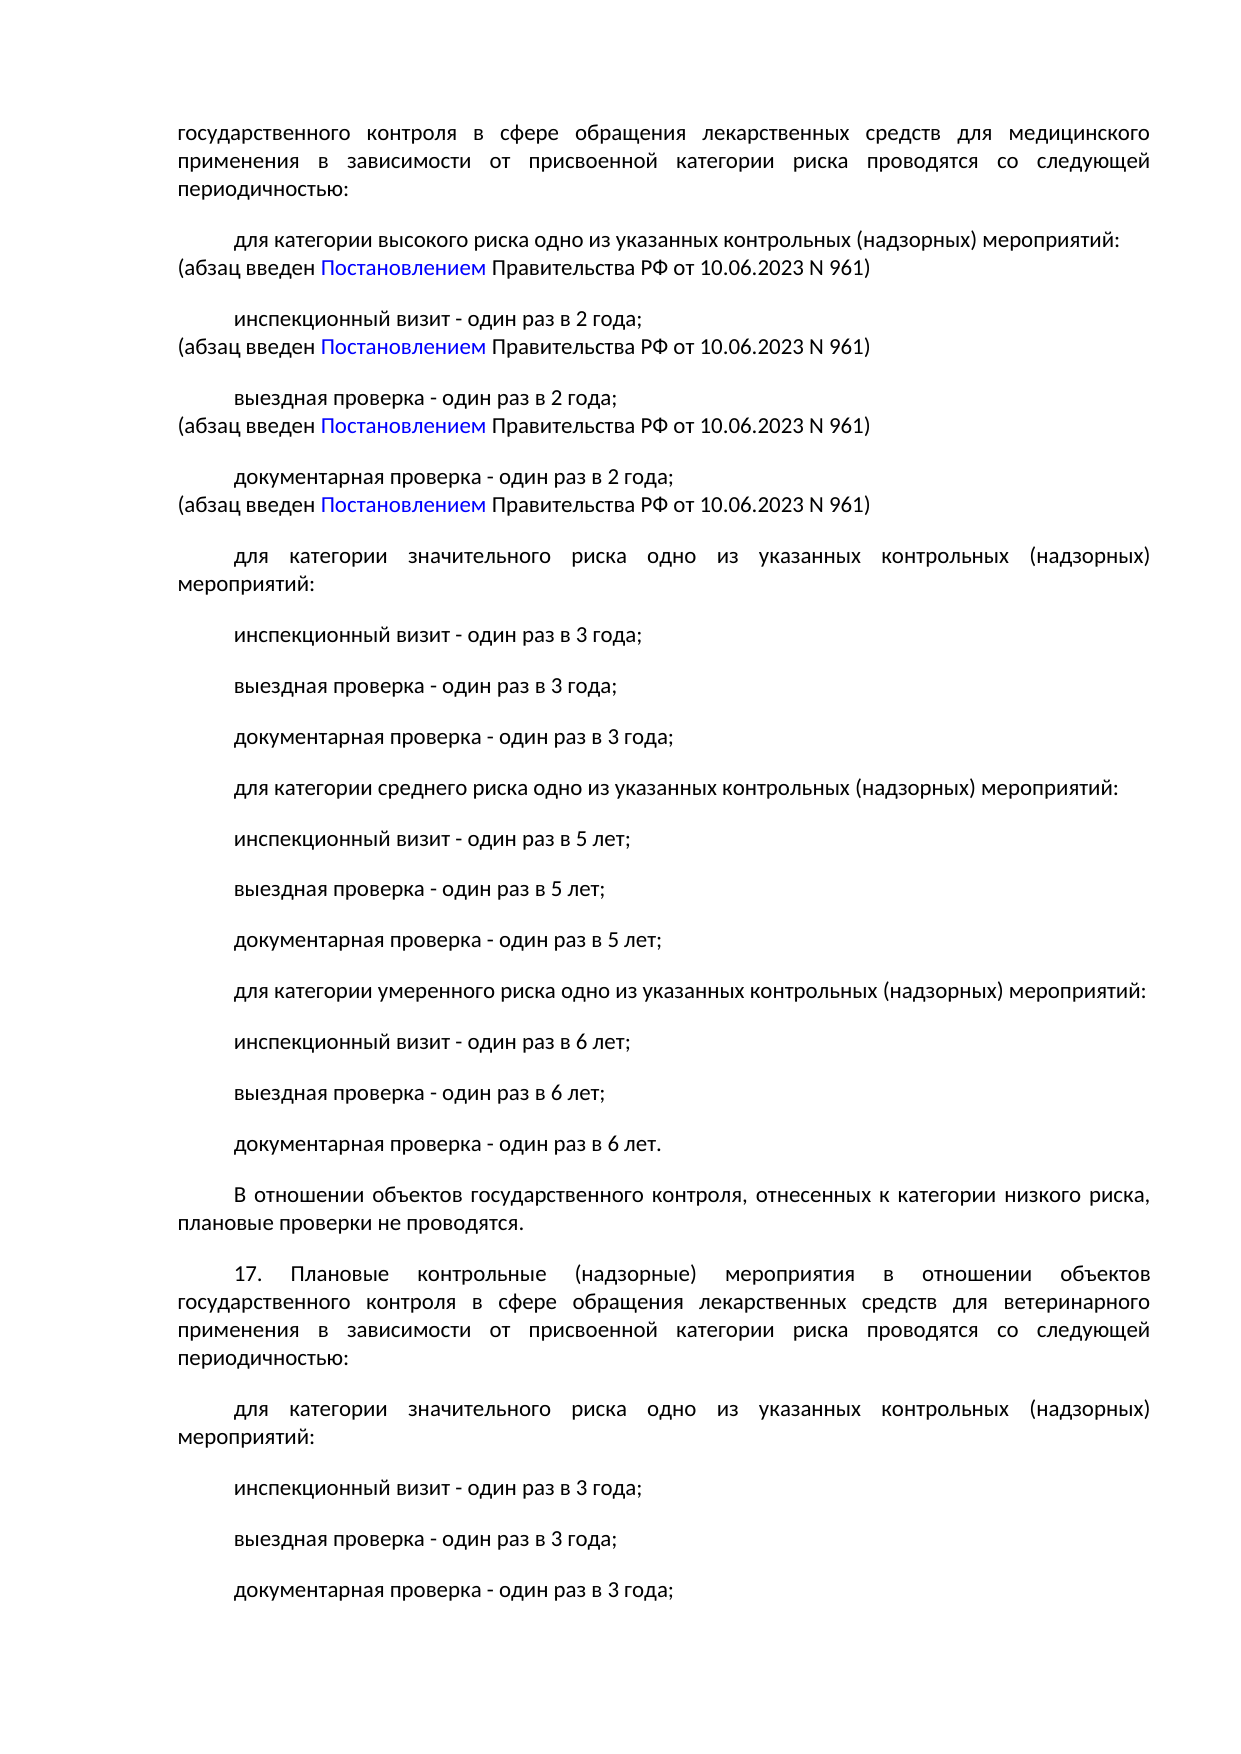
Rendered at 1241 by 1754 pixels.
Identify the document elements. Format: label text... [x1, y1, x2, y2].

text для категории среднего риска одно из указанных контрольных (надзорных) мероприятий: [177, 773, 1152, 801]
text В отношении объектов государственного контроля, отнесенных к категории низкого риска, плановые проверки не проводятся. [177, 1180, 1152, 1236]
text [177, 118, 1152, 202]
text инспекционный визит - один раз в 5 лет; [177, 824, 1152, 852]
text выездная проверка - один раз в 3 года; [177, 671, 1152, 699]
text для категории высокого риска одно из указанных контрольных (надзорных) мероприятий: [177, 225, 1152, 253]
text документарная проверка - один раз в 6 лет. [177, 1129, 1152, 1157]
text инспекционный визит - один раз в 3 года; [177, 620, 1152, 648]
text выездная проверка - один раз в 3 года; [177, 1524, 1152, 1552]
text для категории значительного риска одно из указанных контрольных (надзорных) мероприятий: [177, 541, 1152, 597]
text (абзац введен Постановлением Правительства РФ от 10.06.2023 N 961) [177, 490, 1152, 518]
text выездная проверка - один раз в 6 лет; [177, 1078, 1152, 1106]
text (абзац введен Постановлением Правительства РФ от 10.06.2023 N 961) [177, 253, 1152, 281]
text документарная проверка - один раз в 3 года; [177, 1575, 1152, 1603]
text 17. Плановые контрольные (надзорные) мероприятия в отношении объектов государственного контроля в сфере обращения лекарственных средств для ветеринарного применения в зависимости от присвоенной категории риска проводятся со следующей периодичностью: [177, 1259, 1152, 1371]
text документарная проверка - один раз в 5 лет; [177, 926, 1152, 953]
text документарная проверка - один раз в 2 года; [177, 462, 1152, 490]
text инспекционный визит - один раз в 3 года; [177, 1473, 1152, 1501]
text инспекционный визит - один раз в 2 года; [177, 304, 1152, 332]
text для категории умеренного риска одно из указанных контрольных (надзорных) мероприятий: [177, 976, 1152, 1004]
text инспекционный визит - один раз в 6 лет; [177, 1027, 1152, 1055]
text документарная проверка - один раз в 3 года; [177, 722, 1152, 750]
text для категории значительного риска одно из указанных контрольных (надзорных) мероприятий: [177, 1394, 1152, 1450]
text выездная проверка - один раз в 2 года; [177, 383, 1152, 411]
text (абзац введен Постановлением Правительства РФ от 10.06.2023 N 961) [177, 332, 1152, 360]
text выездная проверка - один раз в 5 лет; [177, 874, 1152, 903]
text (абзац введен Постановлением Правительства РФ от 10.06.2023 N 961) [177, 411, 1152, 439]
